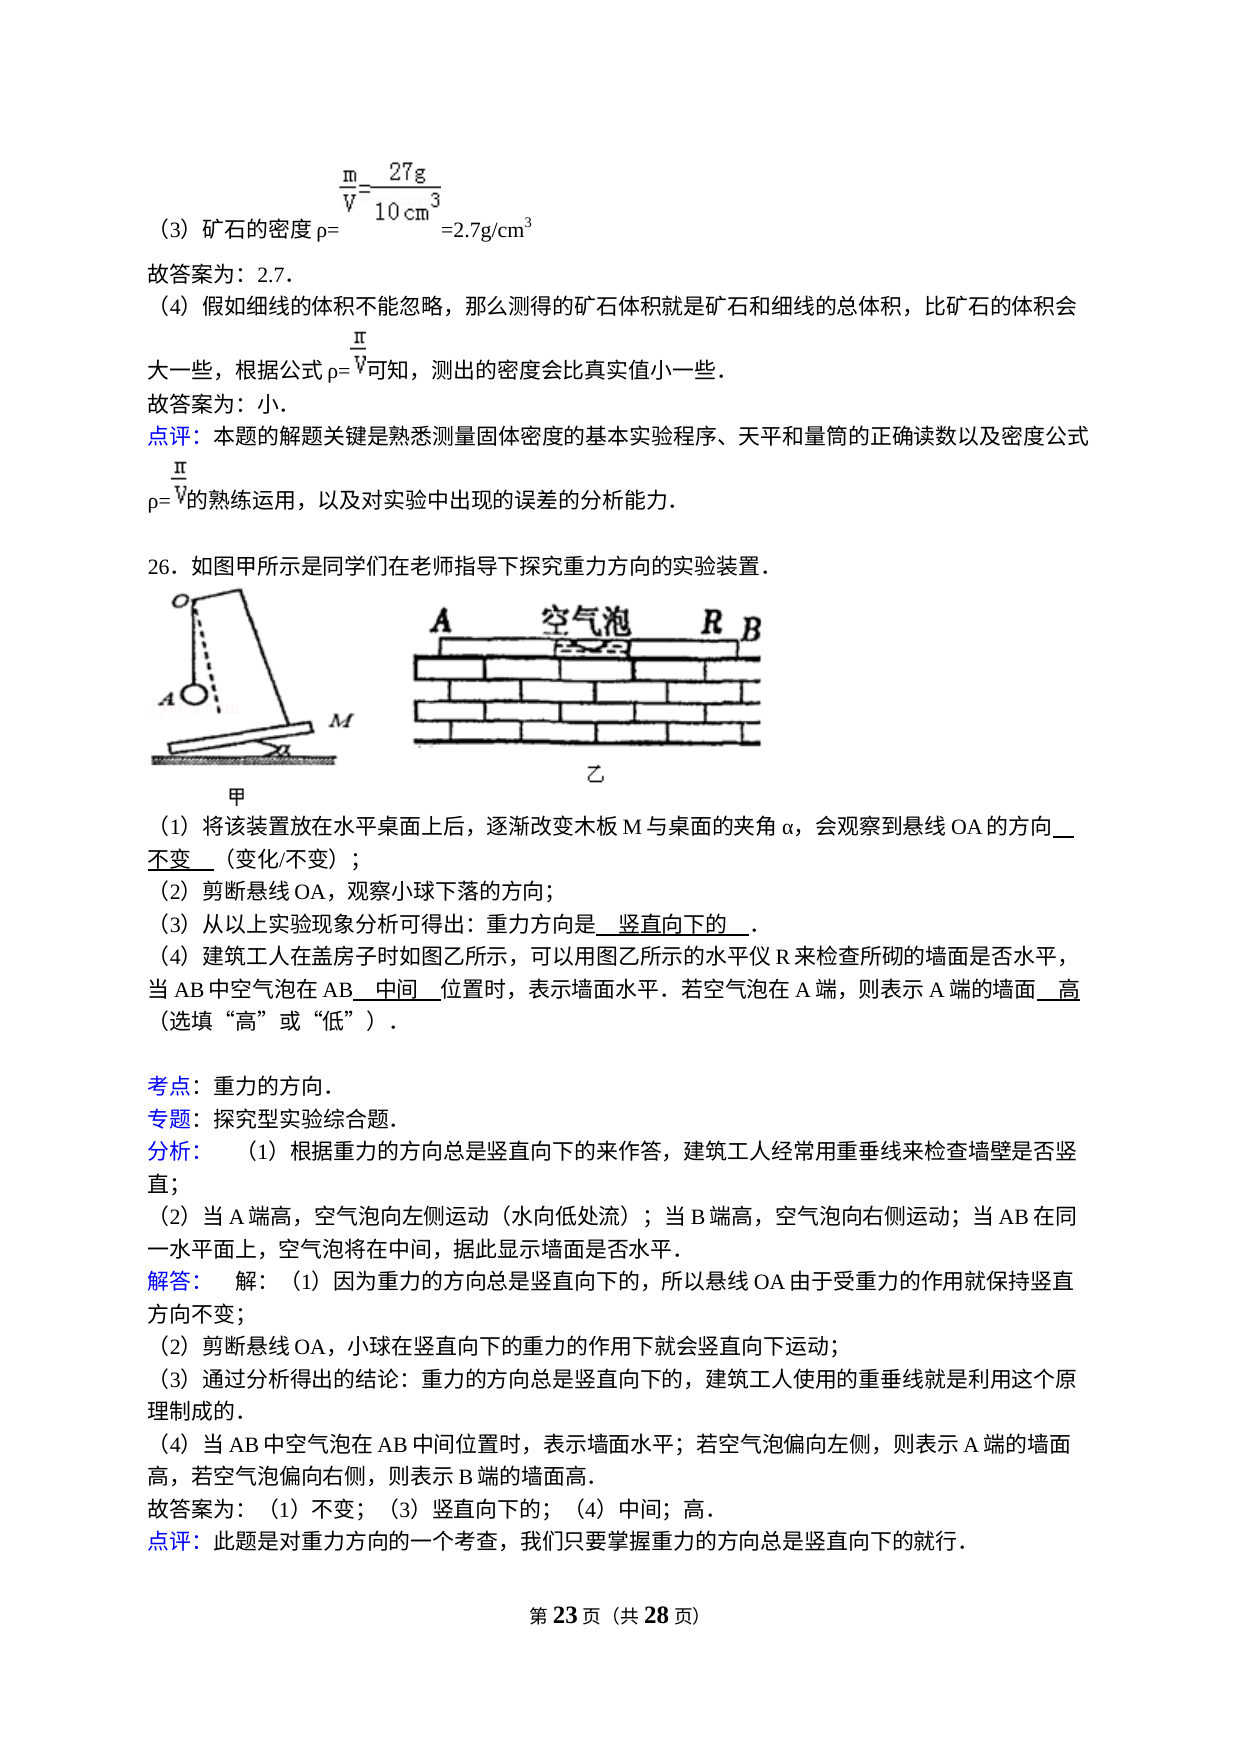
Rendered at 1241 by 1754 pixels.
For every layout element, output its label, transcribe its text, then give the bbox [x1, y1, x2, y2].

text （3）通过分析得出的结论：重力的方向总是竖直向下的，建筑工人使用的重垂线就是利用这个原理制成的． [148, 1361, 1093, 1426]
text （4）假如细线的体积不能忽略，那么测得的矿石体积就是矿石和细线的总体积，比矿石的体积会大一些，根据公式ρ=可知，测出的密度会比真实值小一些． [148, 289, 1093, 386]
text 26．如图甲所示是同学们在老师指导下探究重力方向的实验装置． [148, 549, 1093, 581]
picture [147, 585, 762, 806]
text 故答案为：（1）不变；（3）竖直向下的；（4）中间；高． [147, 1491, 1093, 1524]
text （1）将该装置放在水平桌面上后，逐渐改变木板M与桌面的夹角α，会观察到悬线OA的方向 不变 （变化/不变）； [148, 809, 1093, 874]
text 故答案为：2.7． [148, 256, 1093, 289]
picture [339, 158, 441, 225]
picture [350, 321, 366, 377]
text 点评： 此题是对重力方向的一个考查，我们只要掌握重力的方向总是竖直向下的就行． [147, 1524, 1093, 1556]
text （4）建筑工人在盖房子时如图乙所示，可以用图乙所示的水平仪R来检查所砌的墙面是否水平，当AB中空气泡在AB 中间 位置时，表示墙面水平．若空气泡在A端，则表示A端的墙面 高 （选填“高”或“低”）． [148, 939, 1093, 1036]
text 分析： （1）根据重力的方向总是竖直向下的来作答，建筑工人经常用重垂线来检查墙壁是否竖直； [148, 1134, 1093, 1199]
text （2）剪断悬线OA，小球在竖直向下的重力的作用下就会竖直向下运动； [148, 1329, 1093, 1361]
text 点评： 本题的解题关键是熟悉测量固体密度的基本实验程序、天平和量筒的正确读数以及密度公式ρ=的熟练运用，以及对实验中出现的误差的分析能力． [147, 419, 1093, 516]
text （2）当A端高，空气泡向左侧运动（水向低处流）；当B端高，空气泡向右侧运动；当AB在同一水平面上，空气泡将在中间，据此显示墙面是否水平． [147, 1199, 1093, 1264]
text 解答： 解：（1）因为重力的方向总是竖直向下的，所以悬线OA由于受重力的作用就保持竖直方向不变； [148, 1264, 1093, 1329]
text （2）剪断悬线OA，观察小球下落的方向； [148, 874, 1093, 906]
text （4）当AB中空气泡在AB中间位置时，表示墙面水平；若空气泡偏向左侧，则表示A端的墙面高，若空气泡偏向右侧，则表示B端的墙面高． [148, 1426, 1093, 1491]
text 故答案为：小． [147, 386, 1093, 419]
text 专题： 探究型实验综合题． [147, 1101, 1093, 1134]
picture [170, 451, 187, 507]
text 考点： 重力的方向． [147, 1069, 1093, 1101]
text （3）矿石的密度ρ==2.7g/cm3 [148, 159, 1093, 256]
text （3）从以上实验现象分析可得出：重力方向是 竖直向下的 ． [148, 906, 1093, 939]
